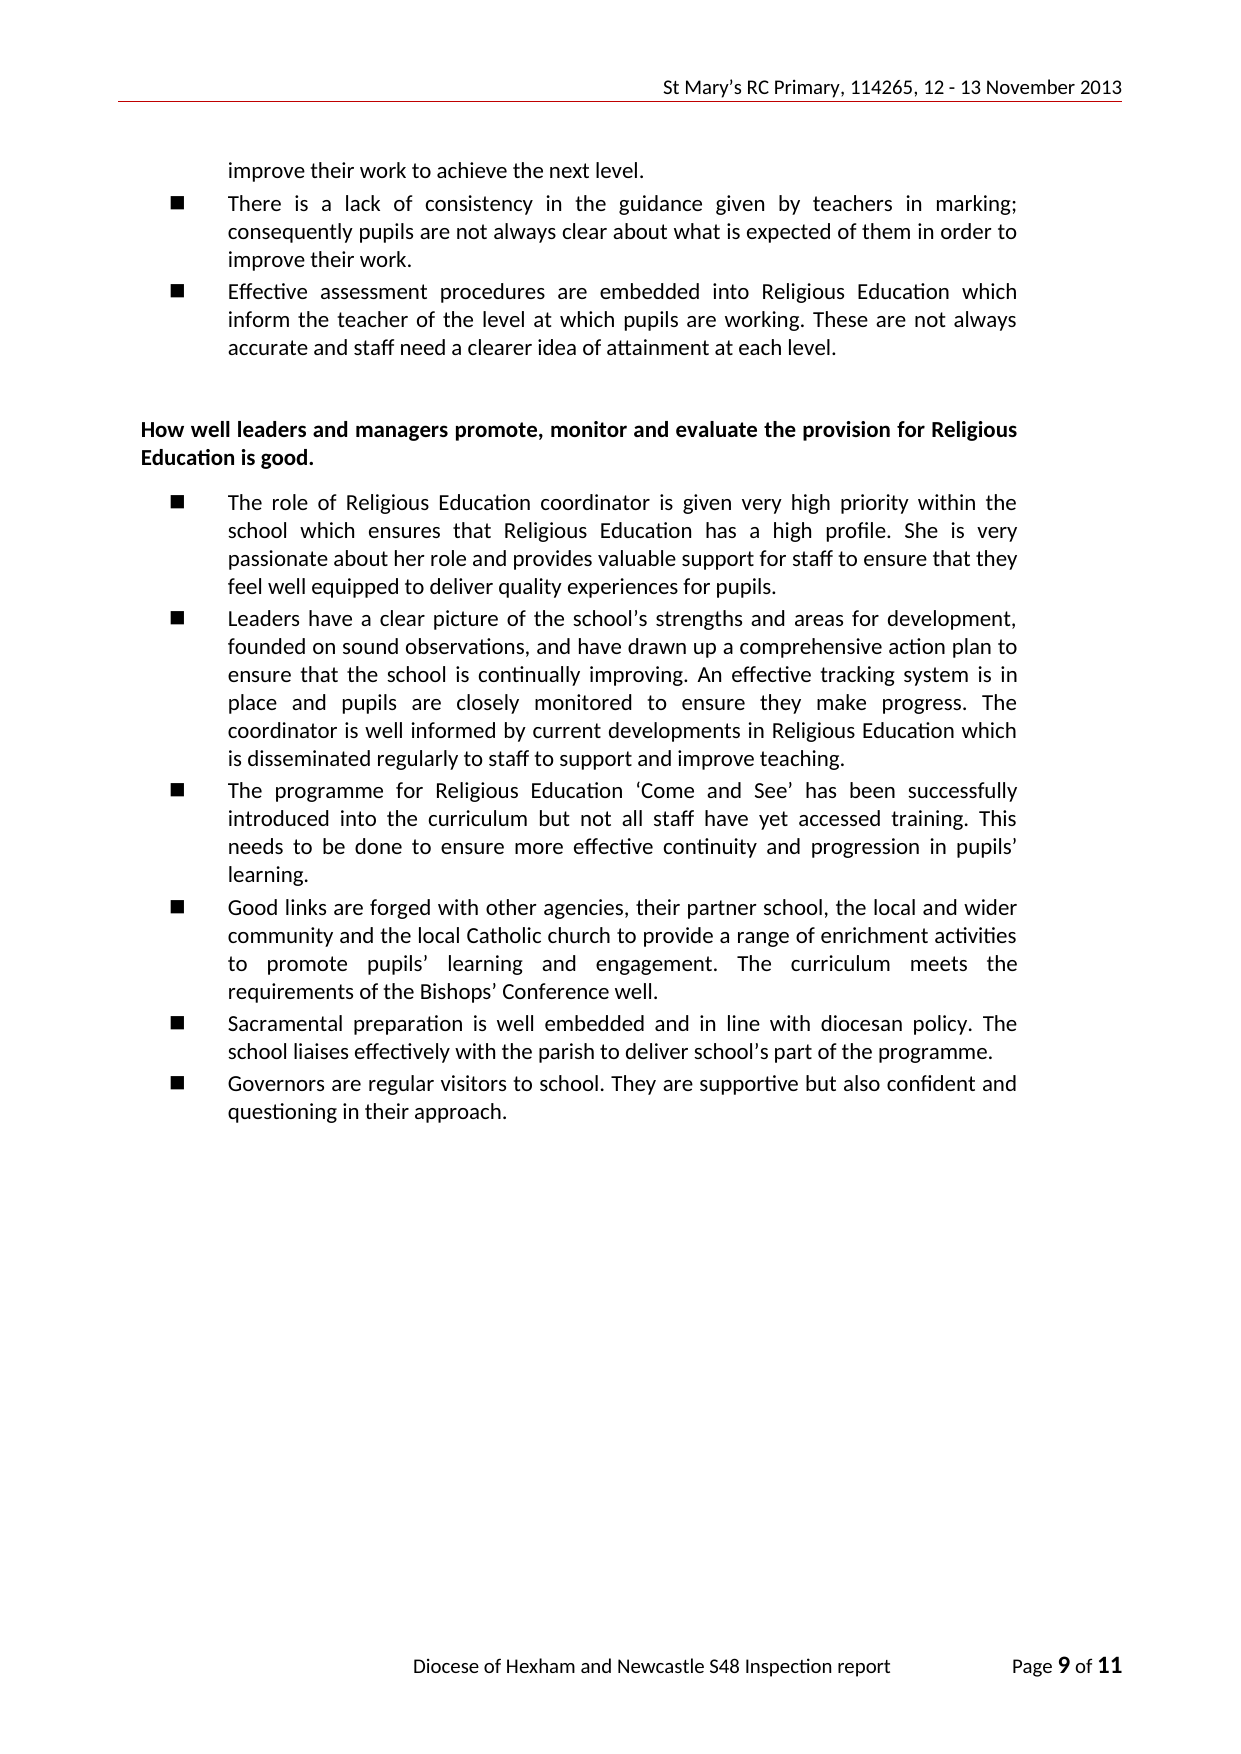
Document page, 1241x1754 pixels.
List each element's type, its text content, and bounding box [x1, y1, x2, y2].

table_cell How well leaders and managers promote, monitor and evaluate the provision for Religious Education [129, 365, 1030, 484]
